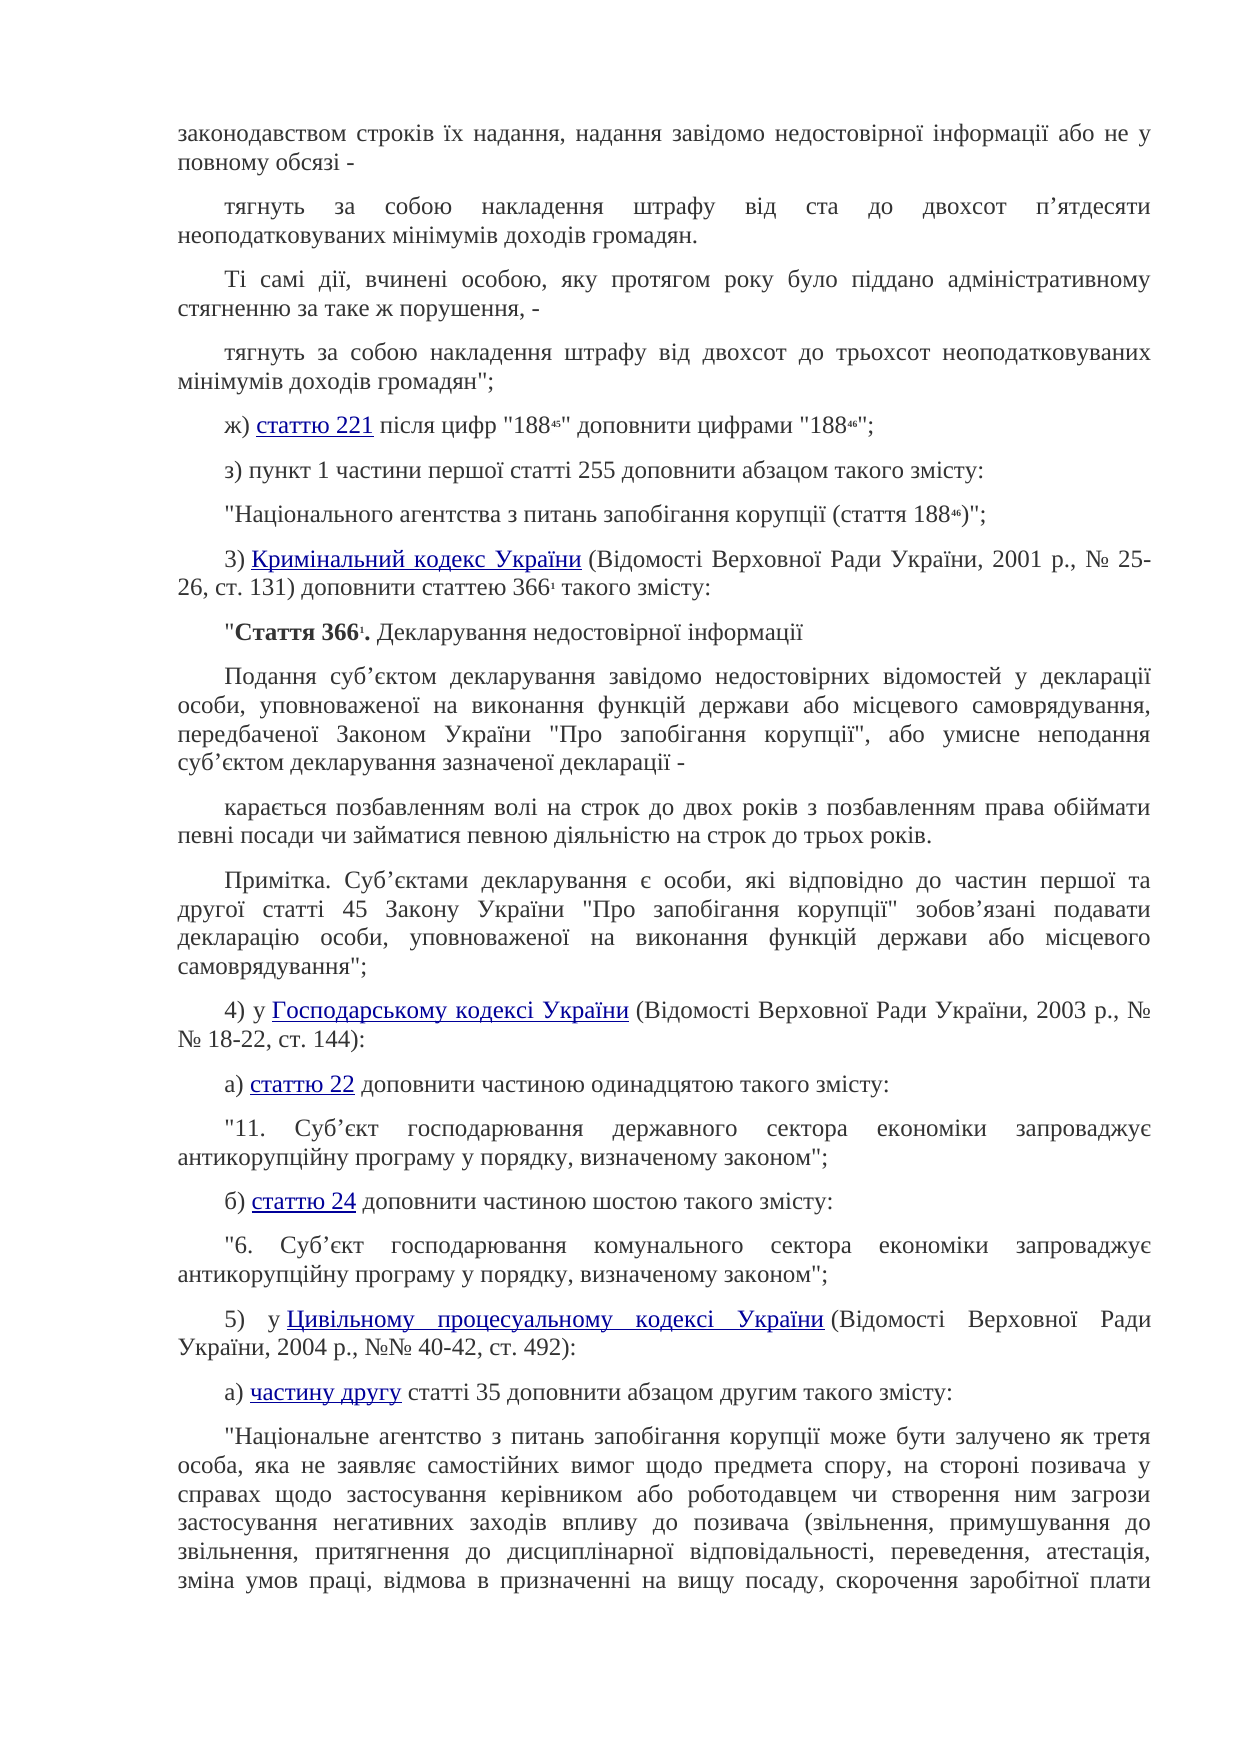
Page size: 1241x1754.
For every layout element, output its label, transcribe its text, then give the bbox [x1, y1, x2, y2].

text з) пункт 1 частини першої статті 255 доповнити абзацом такого змісту: [177, 455, 1152, 484]
text 3) Кримінальний кодекс України (Відомості Верховної Ради України, 2001 р., № 25-26, ст. 131) доповнити статтею 366-1 такого змісту: [177, 544, 1152, 601]
text карається позбавленням волі на строк до двох років з позбавленням права обіймати певні посади чи займатися певною діяльністю на строк до трьох років. [177, 792, 1152, 849]
text 5) у Цивільному процесуальному кодексі України (Відомості Верховної Ради України, 2004 р., №№ 40-42, ст. 492): [177, 1304, 1152, 1361]
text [177, 118, 1152, 176]
text "Національного агентства з питань запобігання корупції (стаття 188-46)"; [177, 499, 1152, 528]
text Ті самі дії, вчинені особою, яку протягом року було піддано адміністративному стягненню за таке ж порушення, - [177, 264, 1152, 322]
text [177, 1421, 1152, 1594]
text тягнуть за собою накладення штрафу від двохсот до трьохсот неоподатковуваних мінімумів доходів громадян"; [177, 337, 1152, 395]
text тягнуть за собою накладення штрафу від ста до двохсот п’ятдесяти неоподатковуваних мінімумів доходів громадян. [177, 191, 1152, 249]
text ж) статтю 221 після цифр "188-45" доповнити цифрами "188-46"; [177, 411, 1152, 439]
text а) статтю 22 доповнити частиною одинадцятою такого змісту: [177, 1069, 1152, 1097]
text б) статтю 24 доповнити частиною шостою такого змісту: [177, 1186, 1152, 1215]
text "6. Суб’єкт господарювання комунального сектора економіки запроваджує антикорупційну програму у порядку, визначеному законом"; [177, 1231, 1152, 1288]
text 4) у Господарському кодексі України (Відомості Верховної Ради України, 2003 р., №№ 18-22, ст. 144): [177, 996, 1152, 1053]
text а) частину другу статті 35 доповнити абзацом другим такого змісту: [177, 1377, 1152, 1406]
text "11. Суб’єкт господарювання державного сектора економіки запроваджує антикорупційну програму у порядку, визначеному законом"; [177, 1113, 1152, 1171]
text Подання суб’єктом декларування завідомо недостовірних відомостей у декларації особи, уповноваженої на виконання функцій держави або місцевого самоврядування, передбаченої Законом України "Про запобігання корупції", або умисне неподання суб’єктом декларування зазначеної декларації - [177, 661, 1152, 776]
text Примітка. Суб’єктами декларування є особи, які відповідно до частин першої та другої статті 45 Закону України "Про запобігання корупції" зобов’язані подавати декларацію особи, уповноваженої на виконання функцій держави або місцевого самоврядування"; [177, 865, 1152, 980]
text "Стаття 366-1. Декларування недостовірної інформації [177, 617, 1152, 646]
